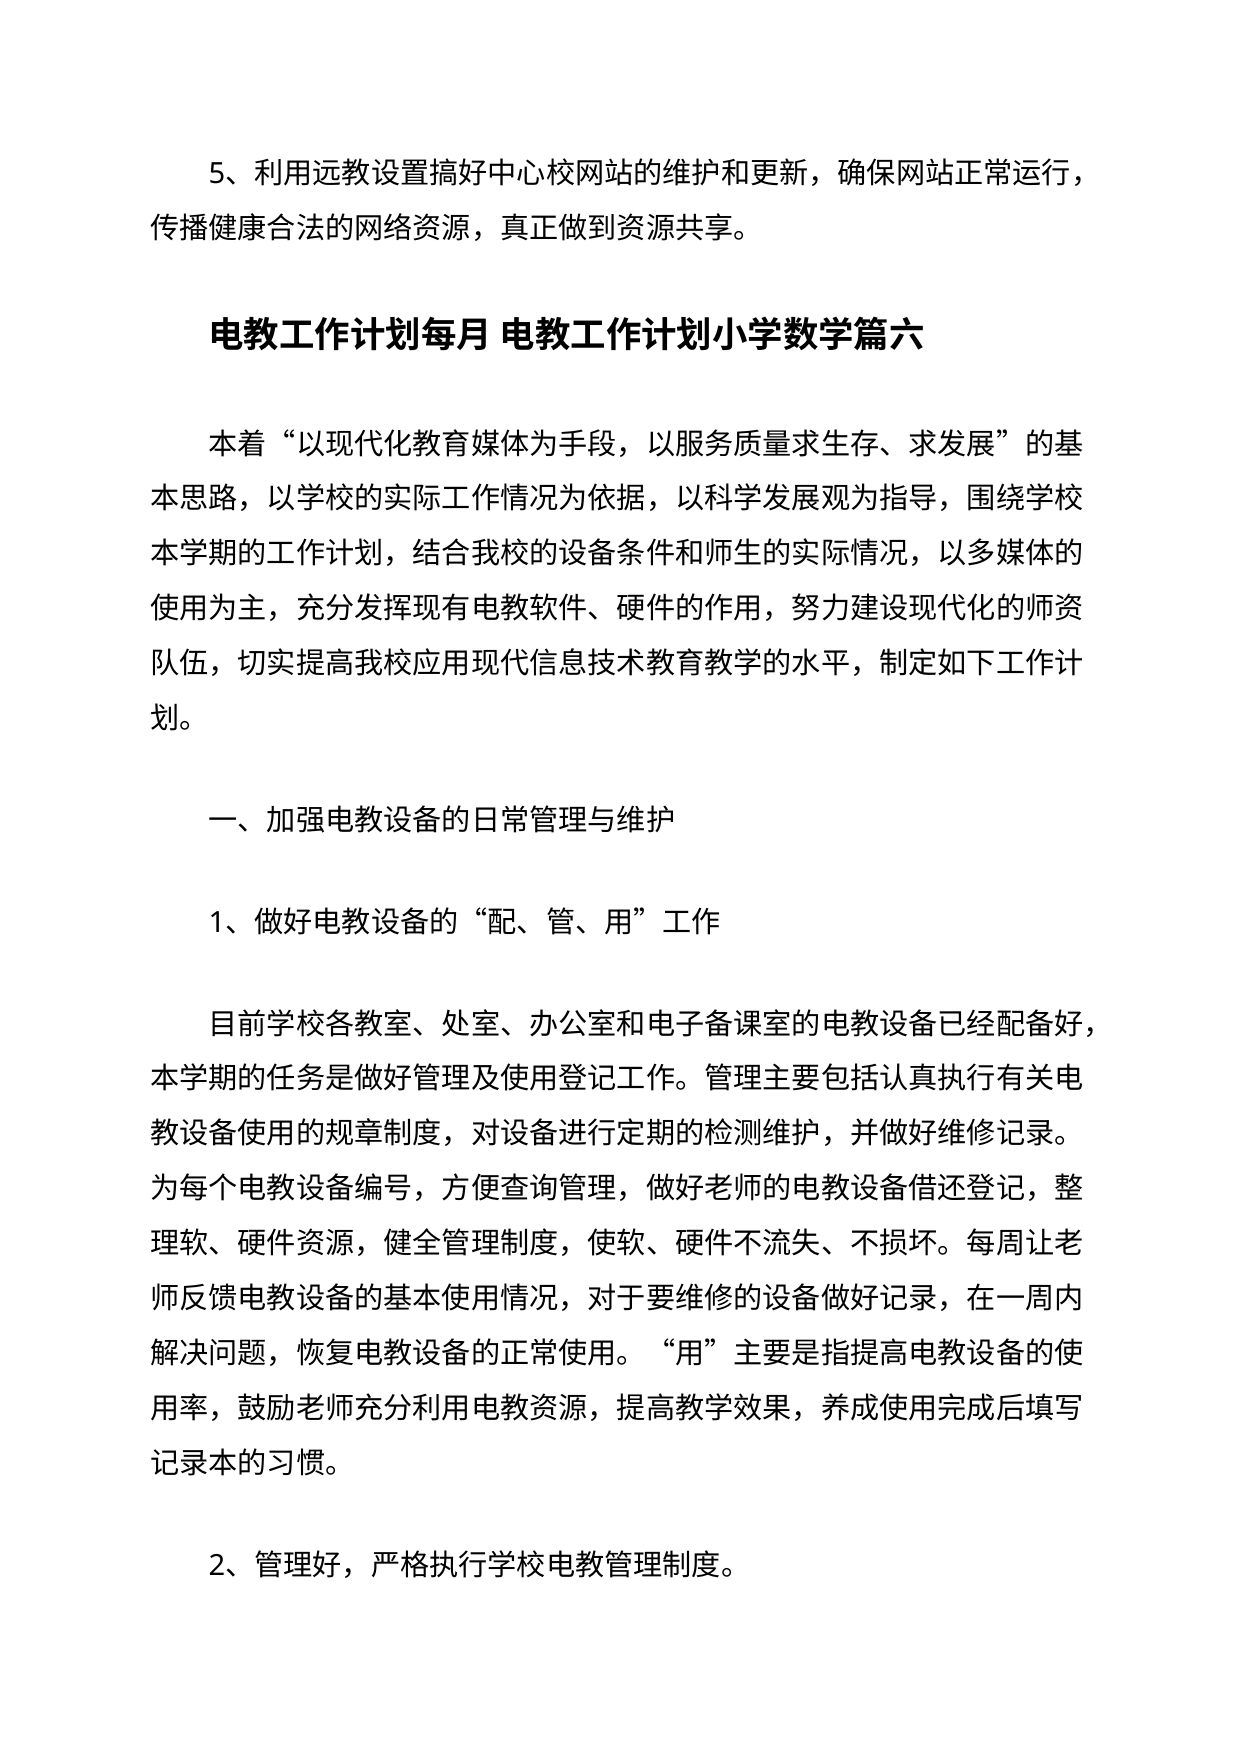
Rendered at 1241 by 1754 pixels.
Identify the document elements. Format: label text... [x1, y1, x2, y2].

text 本着“以现代化教育媒体为手段，以服务质量求生存、求发展”的基本思路，以学校的实际工作情况为依据，以科学发展观为指导，围绕学校本学期的工作计划，结合我校的设备条件和师生的实际情况，以多媒体的使用为主，充分发挥现有电教软件、硬件的作用，努力建设现代化的师资队伍，切实提高我校应用现代信息技术教育教学的水平，制定如下工作计划。 [150, 420, 1090, 737]
text 1、做好电教设备的“配、管、用”工作 [150, 898, 1090, 941]
text 电教工作计划每月 电教工作计划小学数学篇六 [150, 307, 1090, 358]
text 5、利用远教设置搞好中心校网站的维护和更新，确保网站正常运行，传播健康合法的网络资源，真正做到资源共享。 [150, 150, 1090, 247]
text 目前学校各教室、处室、办公室和电子备课室的电教设备已经配备好，本学期的任务是做好管理及使用登记工作。管理主要包括认真执行有关电教设备使用的规章制度，对设备进行定期的检测维护，并做好维修记录。为每个电教设备编号，方便查询管理，做好老师的电教设备借还登记，整理软、硬件资源，健全管理制度，使软、硬件不流失、不损坏。每周让老师反馈电教设备的基本使用情况，对于要维修的设备做好记录，在一周内解决问题，恢复电教设备的正常使用。“用”主要是指提高电教设备的使用率，鼓励老师充分利用电教资源，提高教学效果，养成使用完成后填写记录本的习惯。 [150, 1000, 1090, 1482]
text 2、管理好，严格执行学校电教管理制度。 [150, 1541, 1090, 1583]
text 一、加强电教设备的日常管理与维护 [150, 796, 1090, 839]
